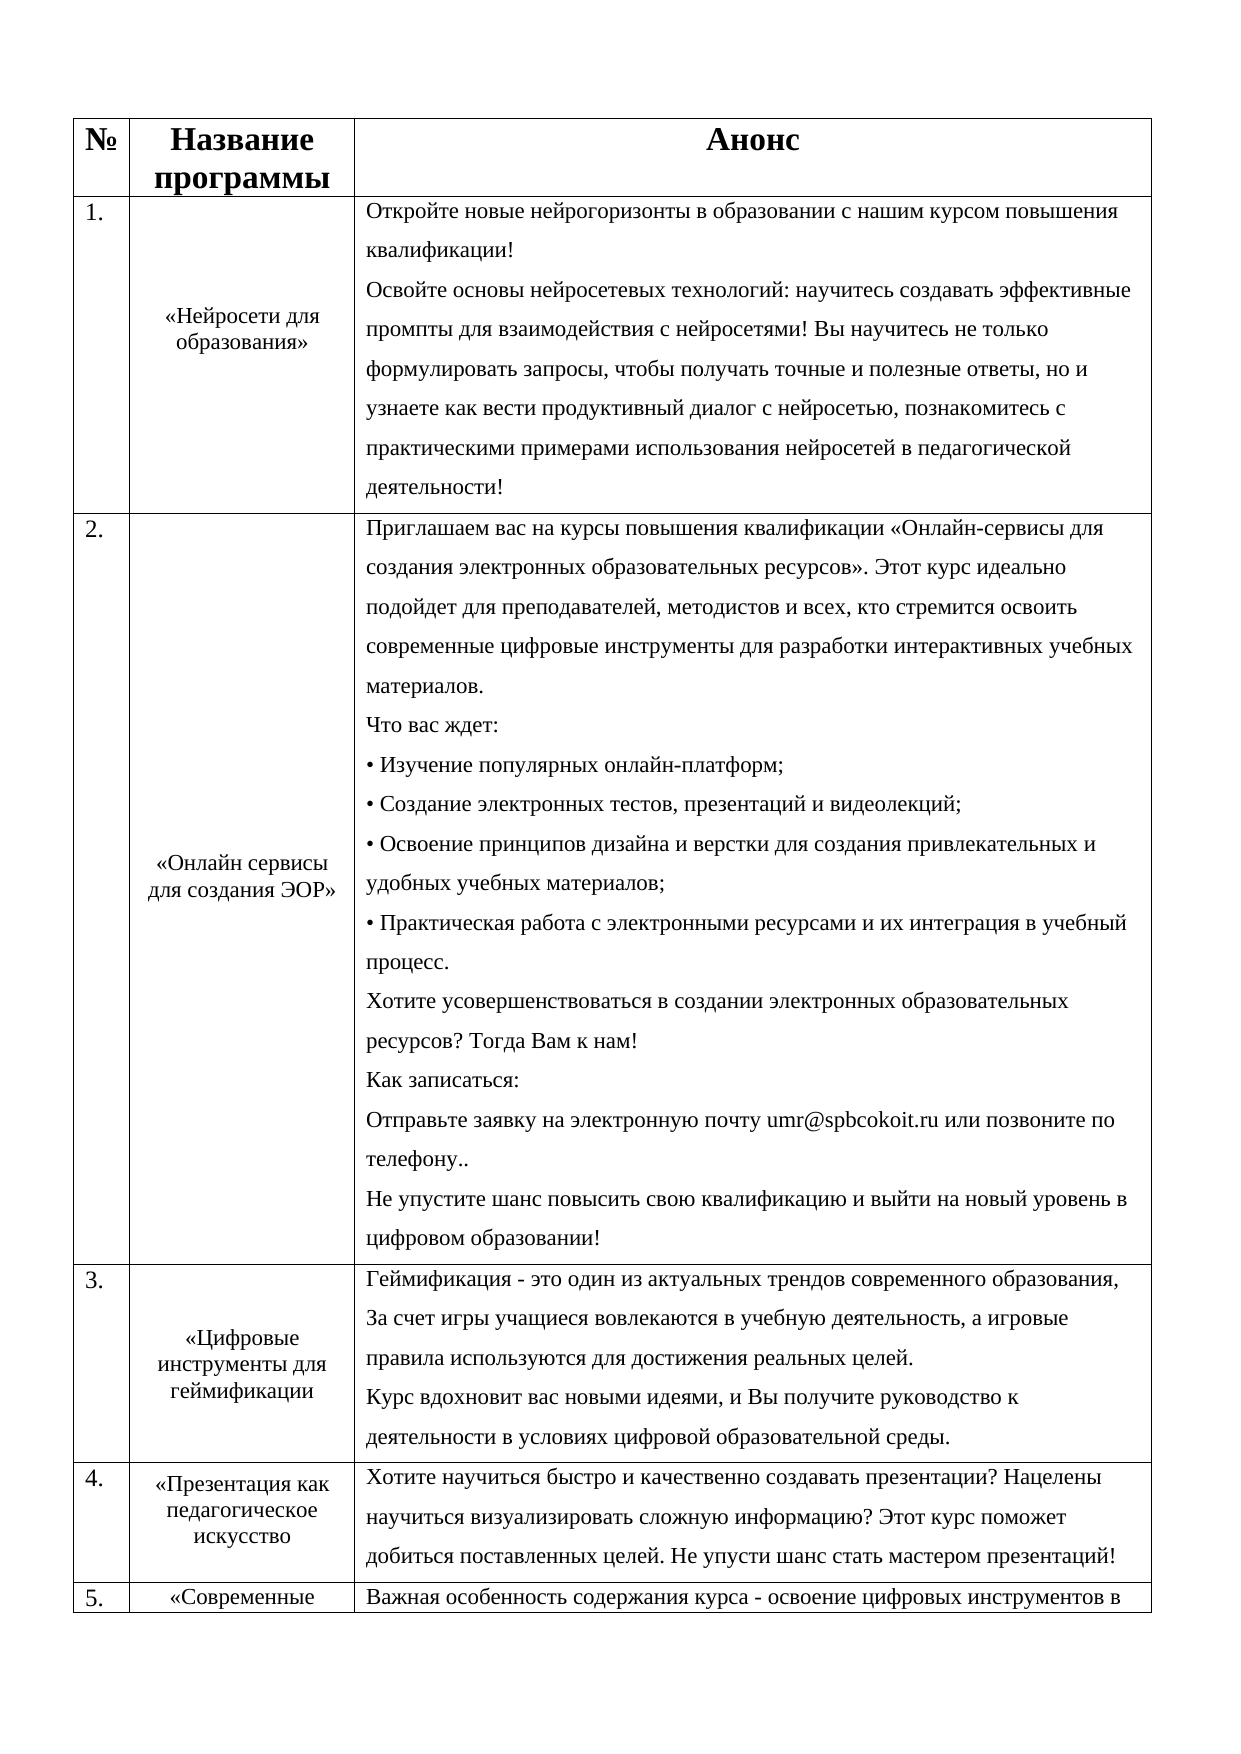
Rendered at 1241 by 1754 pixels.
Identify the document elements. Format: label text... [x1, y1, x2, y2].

table_cell [74, 197, 129, 513]
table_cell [355, 1583, 1151, 1612]
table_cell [130, 1583, 354, 1612]
table_cell Приглашаем вас на курсы повышения квалификации «Онлайн-сервисы для создания электронных образовательных ресурсов». Этот курс идеально подойдет для преподавателей, методистов и всех, кто стремится освоить современные цифровые инструменты для разработки интерактивных учебных материалов. Что вас ждет: • Изучение популярных онлайн-платформ; • Создание электронных тестов, презентаций и видеолекций; • Освоение принципов дизайна и верстки для создания привлекательных и удобных учебных материалов; • Практическая работа с электронными ресурсами и их интеграция в учебный процесс. Хотите усовершенствоваться в создании электронных образовательных ресурсов? Тогда Вам к нам! Как записаться: Отправьте заявку на электронную почту umr@spbcokoit.ru или позвоните по телефону.. Не упустите шанс повысить свою квалификацию и выйти на новый уровень в цифровом образовании! [355, 514, 1151, 1264]
table_cell [74, 1583, 129, 1612]
table_cell Откройте новые нейрогоризонты в образовании с нашим курсом повышения квалификации! Освойте основы нейросетевых технологий: научитесь создавать эффективные промпты для взаимодействия с нейросетями! Вы научитесь не только формулировать запросы, чтобы получать точные и полезные ответы, но и узнаете как вести продуктивный диалог с нейросетью, познакомитесь с практическими примерами использования нейросетей в педагогической деятельности! [355, 197, 1151, 513]
table_cell «Презентация как педагогическое искусство [130, 1463, 354, 1582]
table_cell Геймификация - это один из актуальных трендов современного образования, За счет игры учащиеся вовлекаются в учебную деятельность, а игровые правила используются для достижения реальных целей. Курс вдохновит вас новыми идеями, и Вы получите руководство к деятельности в условиях цифровой образовательной среды. [355, 1265, 1151, 1462]
table_header № [74, 119, 129, 196]
table_header Анонс [355, 119, 1151, 196]
table_header Название программы [130, 119, 354, 196]
table_cell «Онлайн сервисы для создания ЭОР» [130, 514, 354, 1264]
table_cell Хотите научиться быстро и качественно создавать презентации? Нацелены научиться визуализировать сложную информацию? Этот курс поможет добиться поставленных целей. Не упусти шанс стать мастером презентаций! [355, 1463, 1151, 1582]
table_cell [74, 514, 129, 1264]
table_cell «Цифровые инструменты для геймификации [130, 1265, 354, 1462]
table_cell «Нейросети для образования» [130, 197, 354, 513]
table_cell [74, 1463, 129, 1582]
table_cell [74, 1265, 129, 1462]
